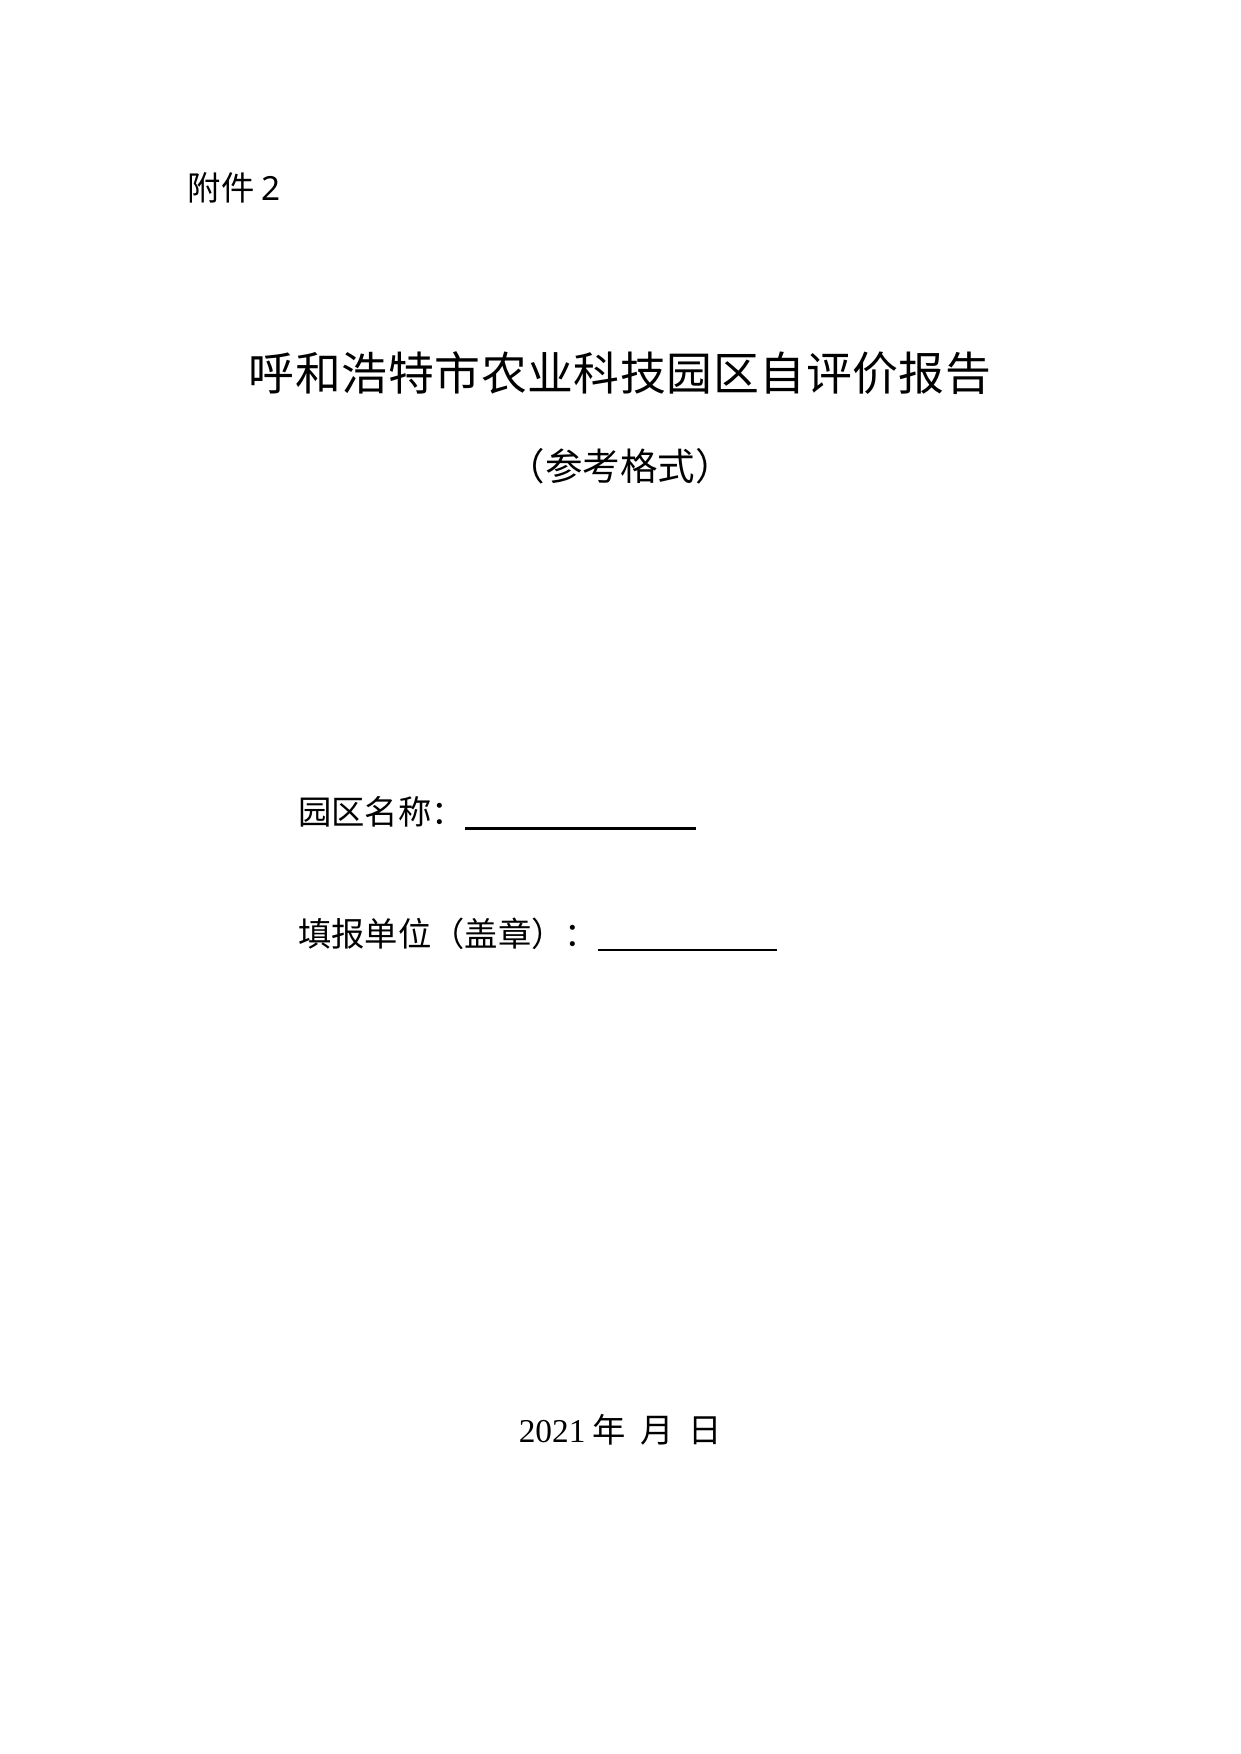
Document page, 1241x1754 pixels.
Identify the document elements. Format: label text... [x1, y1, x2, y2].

text 园区名称： [231, 786, 1053, 834]
text 附件2 [187, 162, 1053, 210]
text 呼和浩特市农业科技园区自评价报告 [187, 337, 1053, 403]
text 填报单位（盖章）： [231, 907, 1053, 956]
text 2021年 月 日 [187, 1404, 1053, 1452]
text （参考格式） [187, 437, 1053, 491]
